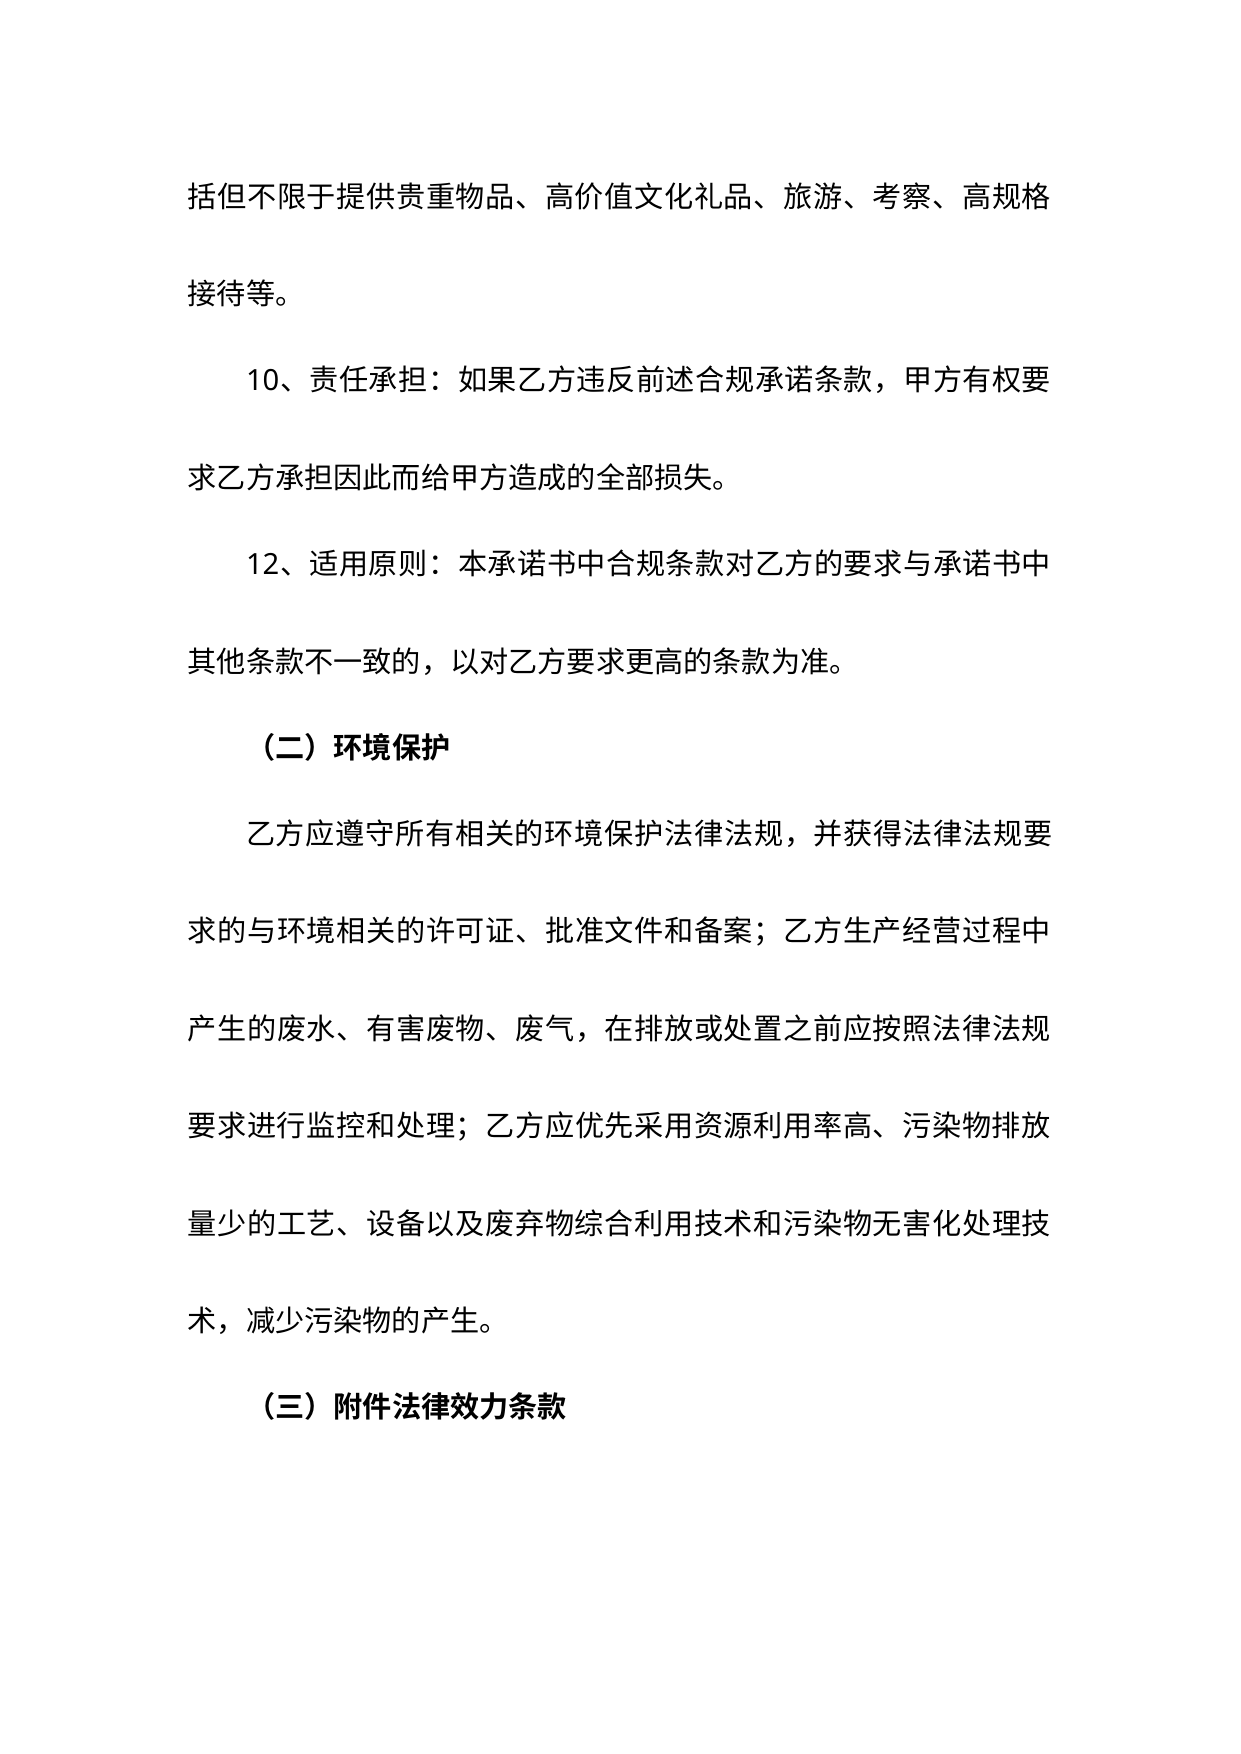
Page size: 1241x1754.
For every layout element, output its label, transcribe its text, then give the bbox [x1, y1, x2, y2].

text 10、责任承担：如果乙方违反前述合规承诺条款，甲方有权要求乙方承担因此而给甲方造成的全部损失。 [187, 346, 1053, 508]
text （二）环境保护 [187, 713, 1053, 778]
text 12、适用原则：本承诺书中合规条款对乙方的要求与承诺书中其他条款不一致的，以对乙方要求更高的条款为准。 [187, 529, 1053, 692]
text （三）附件法律效力条款 [187, 1373, 1053, 1438]
text 乙方应遵守所有相关的环境保护法律法规，并获得法律法规要求的与环境相关的许可证、批准文件和备案；乙方生产经营过程中产生的废水、有害废物、废气，在排放或处置之前应按照法律法规要求进行监控和处理；乙方应优先采用资源利用率高、污染物排放量少的工艺、设备以及废弃物综合利用技术和污染物无害化处理技术，减少污染物的产生。 [187, 799, 1053, 1352]
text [187, 162, 1053, 324]
